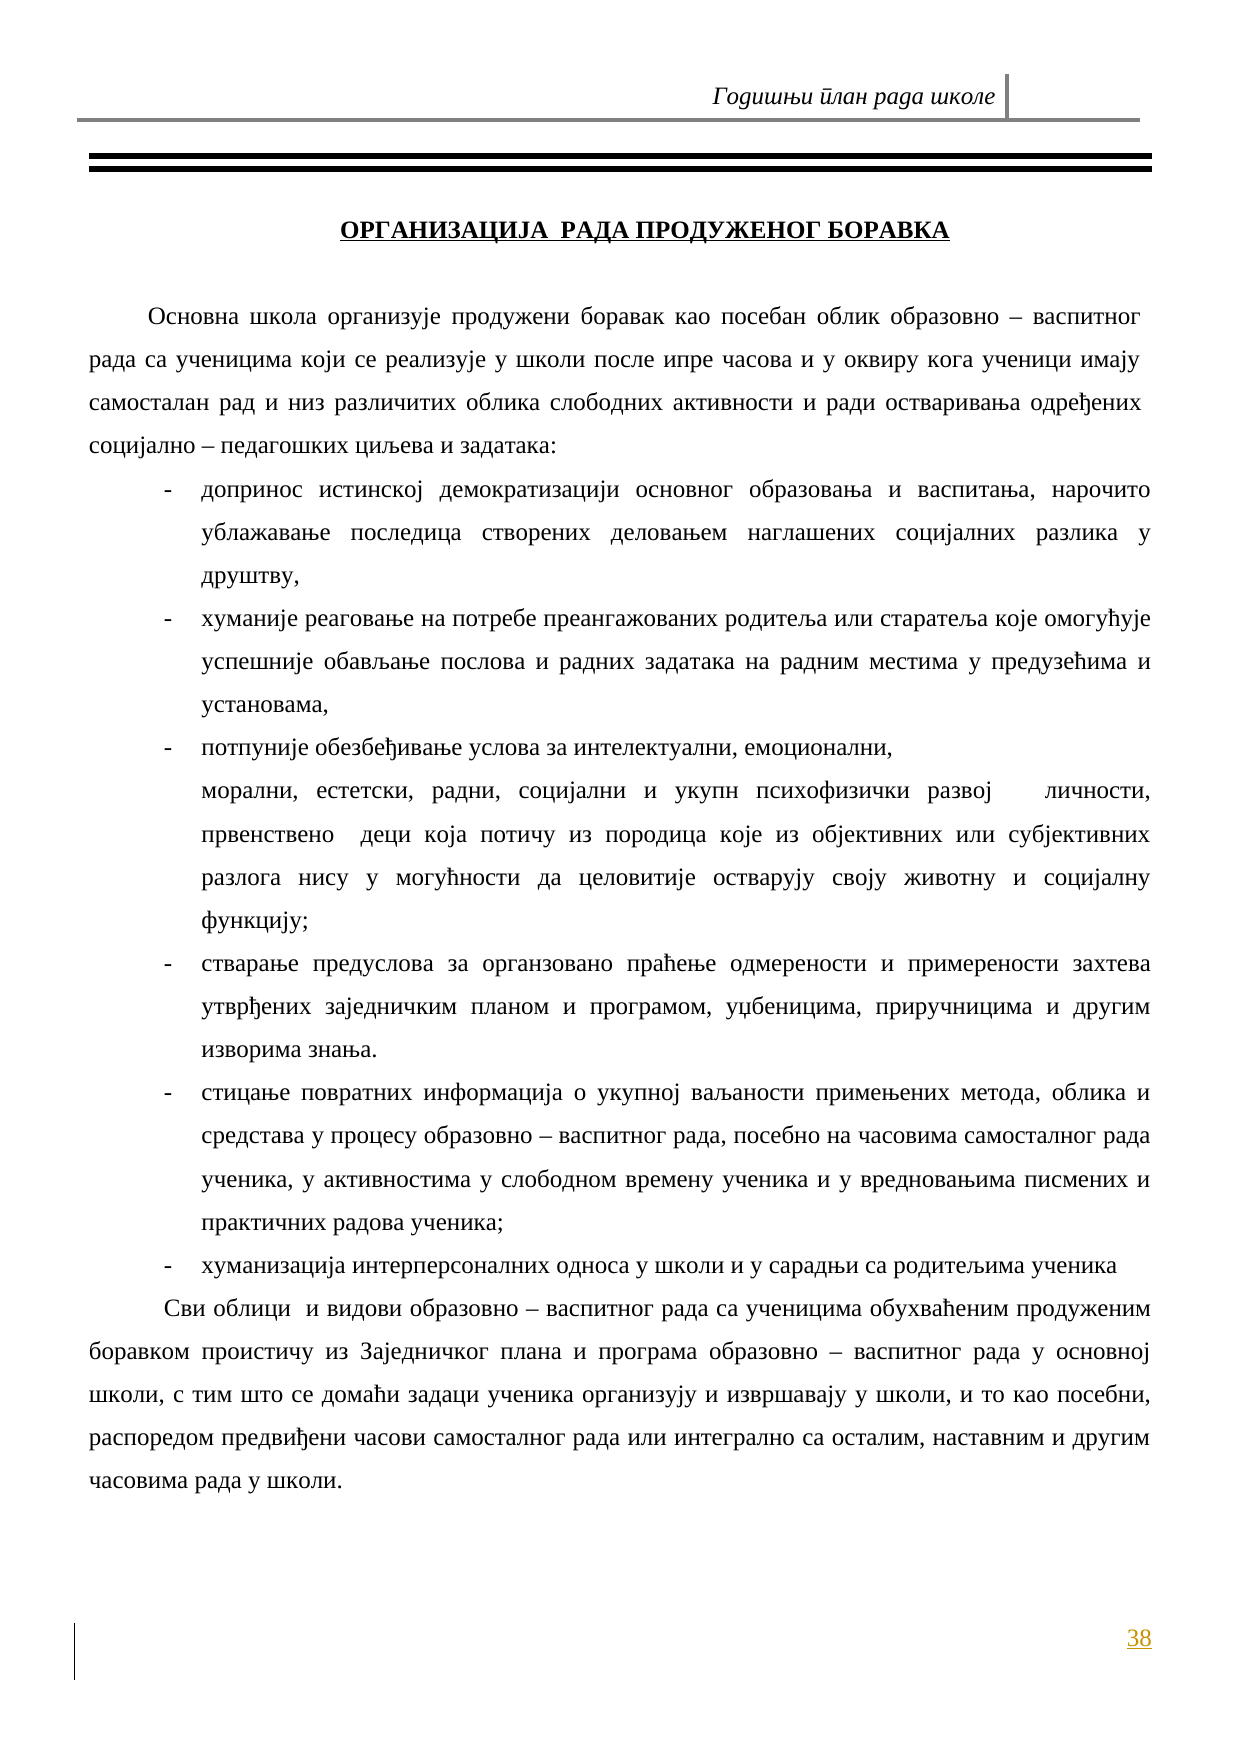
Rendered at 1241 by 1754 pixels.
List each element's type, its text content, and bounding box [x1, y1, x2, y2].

text ОРГАНИЗАЦИЈА РАДА ПРОДУЖЕНОГ БОРАВКА [89, 215, 1142, 244]
list стицање повратних информација о укупној ваљаности примењених метода, облика и средстава у процесу образовно – васпитног рада, посебно на часовима самосталног рада ученика, у активностима у слободном времену ученика и у вредновањима писмених и практичних радова ученика; [164, 1077, 1152, 1236]
text Сви облици и видови образовно – васпитног рада са ученицима обухваћеним продуженим боравком проистичу из Заједничког плана и програма образовно – васпитног рада у основној школи, с тим што се домаћи задаци ученика организују и извршавају у школи, и то као посебни, распоредом предвиђени часови самосталног рада или интегрално са осталим, наставним и другим часовима рада у школи. [89, 1293, 1152, 1494]
text морални, естетски, радни, социјални и укупн психофизички развој личности, првенствено деци која потичу из породица које из објективних или субјективних разлога нису у могућности да целовитије остварују своју животну и социјалну функцију; [201, 776, 1152, 934]
list допринос истинској демократизацији основног образовања и васпитања, нарочито ублажавање последица створених деловањем наглашених социјалних разлика у друштву, [164, 474, 1152, 589]
list стварање предуслова за органзовано праћење одмерености и примерености захтева утврђених заједничким планом и програмом, уџбеницима, приручницима и другим изворима знања. [164, 948, 1152, 1063]
text Основна школа организује продужени боравак као посебан облик образовно – васпитног рада са ученицима који се реализује у школи после ипре часова и у оквиру кога ученици имају самосталан рад и низ различитих облика слободних активности и ради остваривања одређених социјално – педагошких циљева и задатака: [89, 301, 1142, 459]
list потпуније обезбеђивање услова за интелектуални, емоционални, [164, 732, 1152, 761]
list хуманизација интерперсоналних односа у школи и у сарадњи са родитељима ученика [164, 1250, 1152, 1279]
list хуманије реаговање на потребе преангажованих родитеља или старатеља које омогућује успешније обављање послова и радних задатака на радним местима у предузећима и установама, [164, 603, 1152, 718]
